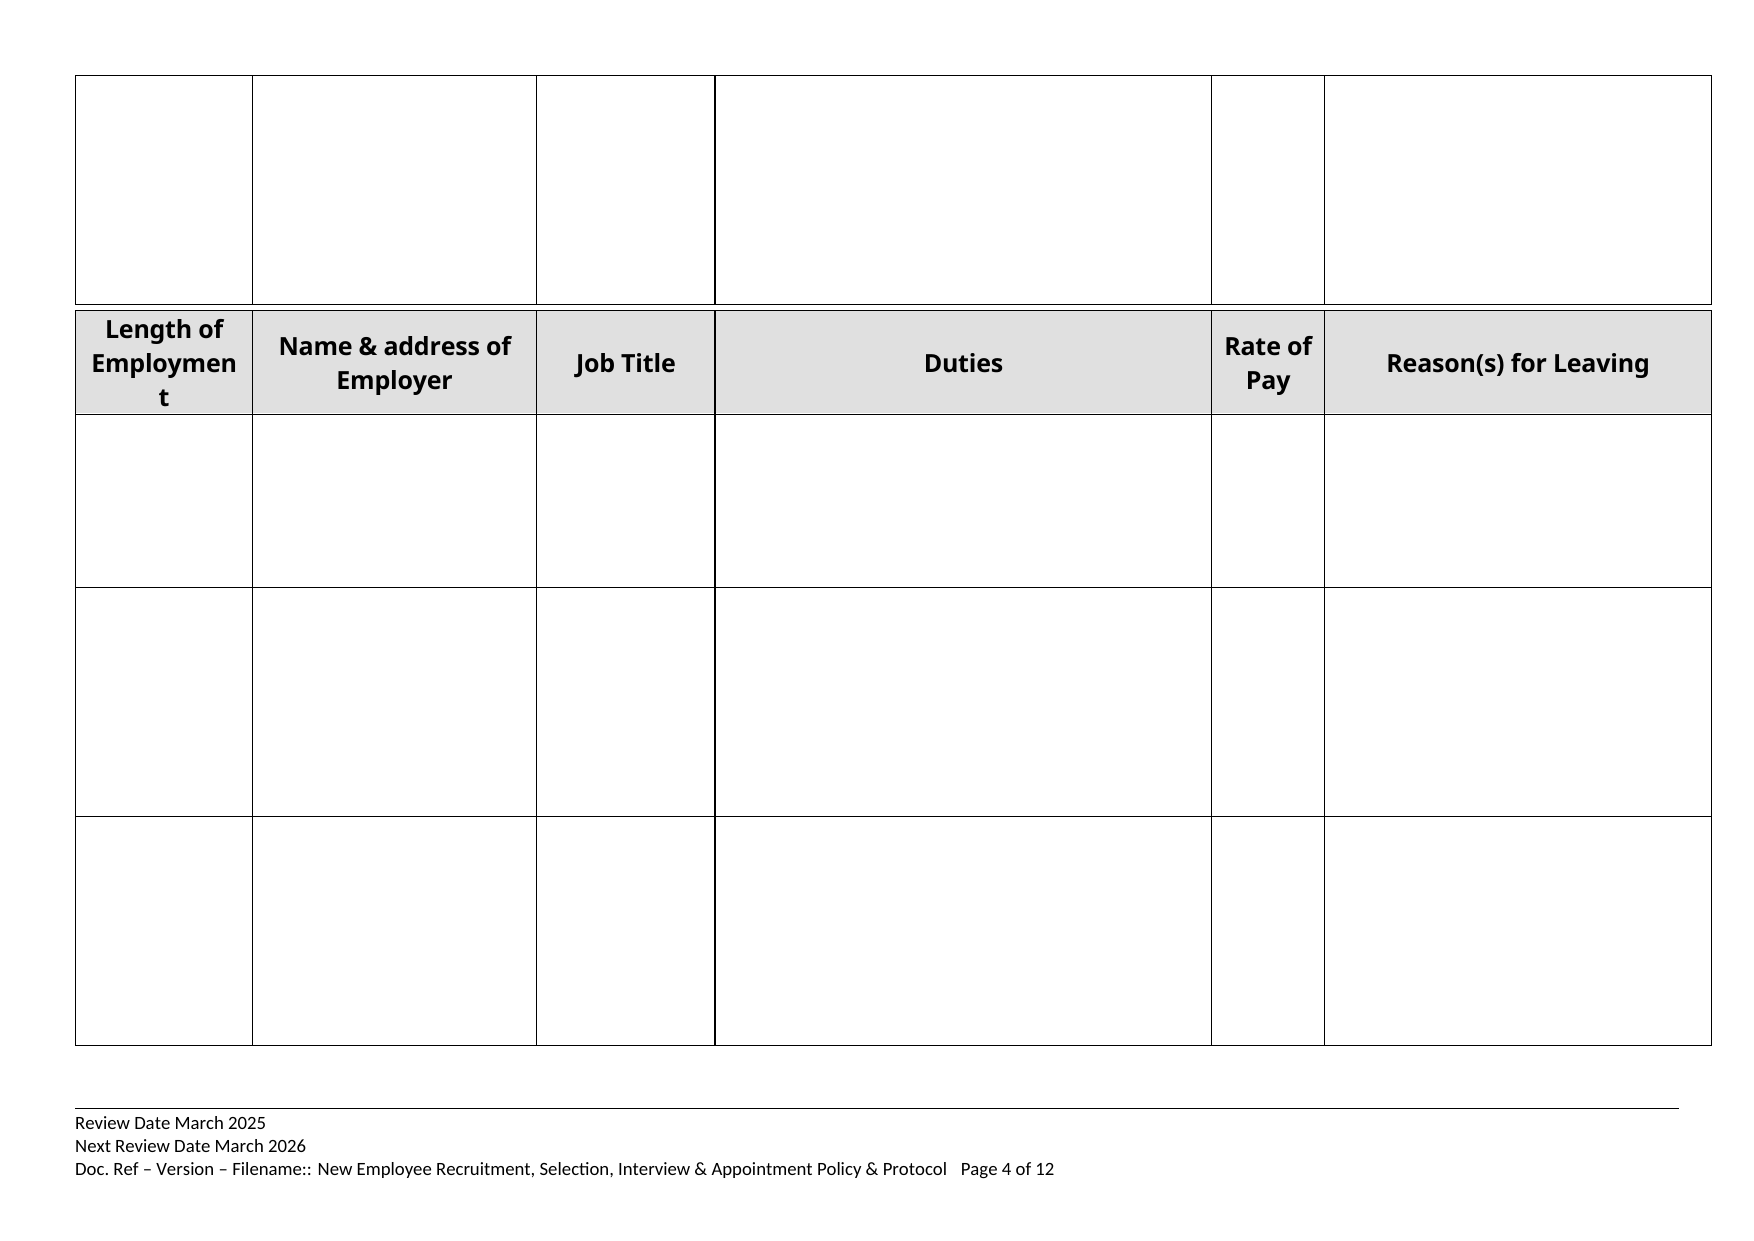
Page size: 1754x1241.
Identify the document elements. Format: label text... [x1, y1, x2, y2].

table_cell [1212, 415, 1324, 587]
table_cell [76, 588, 252, 816]
table_header Rate of Pay [1212, 311, 1324, 413]
table_header Job Title [537, 311, 714, 413]
table_cell [253, 817, 536, 1045]
table_cell [716, 588, 1211, 816]
table_cell [253, 588, 536, 816]
table_cell [1325, 817, 1711, 1045]
table_cell [1212, 588, 1324, 816]
table_cell [1325, 588, 1711, 816]
table_header Length of Employment [76, 311, 252, 413]
table_header Reason(s) for Leaving [1325, 311, 1711, 413]
table_cell [1212, 76, 1324, 304]
table_cell [716, 817, 1211, 1045]
table_header Name & address of Employer [253, 311, 536, 413]
table_cell [76, 817, 252, 1045]
table_cell [253, 415, 536, 587]
table_cell [537, 415, 714, 587]
table_header Duties [716, 311, 1211, 413]
table_cell [76, 76, 252, 304]
table_cell [537, 817, 714, 1045]
table_cell [1212, 817, 1324, 1045]
table_cell [716, 76, 1211, 304]
table_cell [537, 76, 714, 304]
table_cell [1325, 415, 1711, 587]
table_cell [76, 415, 252, 587]
table_cell [1325, 76, 1711, 304]
table_cell [537, 588, 714, 816]
table_cell [253, 76, 536, 304]
table_cell [716, 415, 1211, 587]
